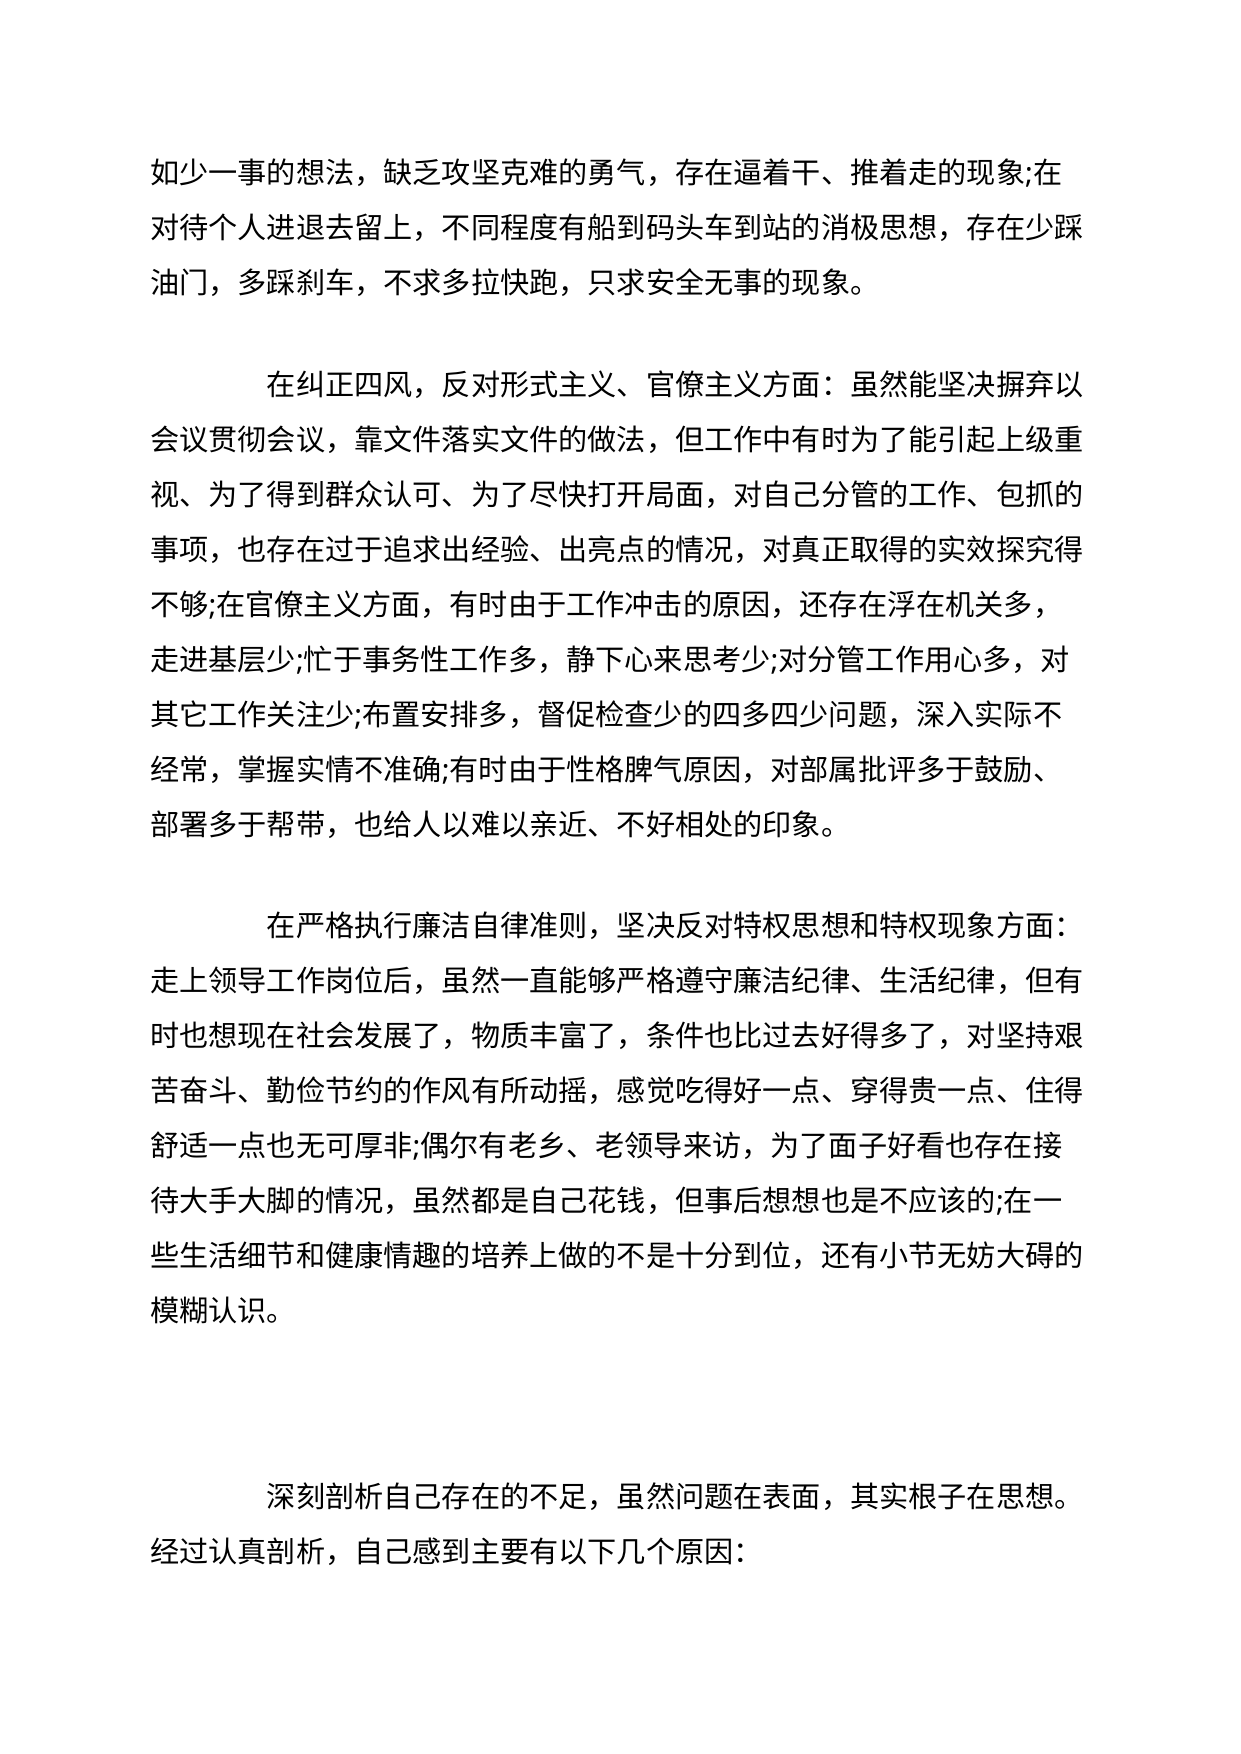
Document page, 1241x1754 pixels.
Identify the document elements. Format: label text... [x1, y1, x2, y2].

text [150, 150, 1090, 302]
text 深刻剖析自己存在的不足，虽然问题在表面，其实根子在思想。经过认真剖析，自己感到主要有以下几个原因： [150, 1473, 1090, 1571]
text 在纠正四风，反对形式主义、官僚主义方面：虽然能坚决摒弃以会议贯彻会议，靠文件落实文件的做法，但工作中有时为了能引起上级重视、为了得到群众认可、为了尽快打开局面，对自己分管的工作、包抓的事项，也存在过于追求出经验、出亮点的情况，对真正取得的实效探究得不够;在官僚主义方面，有时由于工作冲击的原因，还存在浮在机关多，走进基层少;忙于事务性工作多，静下心来思考少;对分管工作用心多，对其它工作关注少;布置安排多，督促检查少的四多四少问题，深入实际不经常，掌握实情不准确;有时由于性格脾气原因，对部属批评多于鼓励、部署多于帮带，也给人以难以亲近、不好相处的印象。 [150, 362, 1090, 843]
text 在严格执行廉洁自律准则，坚决反对特权思想和特权现象方面：走上领导工作岗位后，虽然一直能够严格遵守廉洁纪律、生活纪律，但有时也想现在社会发展了，物质丰富了，条件也比过去好得多了，对坚持艰苦奋斗、勤俭节约的作风有所动摇，感觉吃得好一点、穿得贵一点、住得舒适一点也无可厚非;偶尔有老乡、老领导来访，为了面子好看也存在接待大手大脚的情况，虽然都是自己花钱，但事后想想也是不应该的;在一些生活细节和健康情趣的培养上做的不是十分到位，还有小节无妨大碍的模糊认识。 [150, 903, 1090, 1330]
